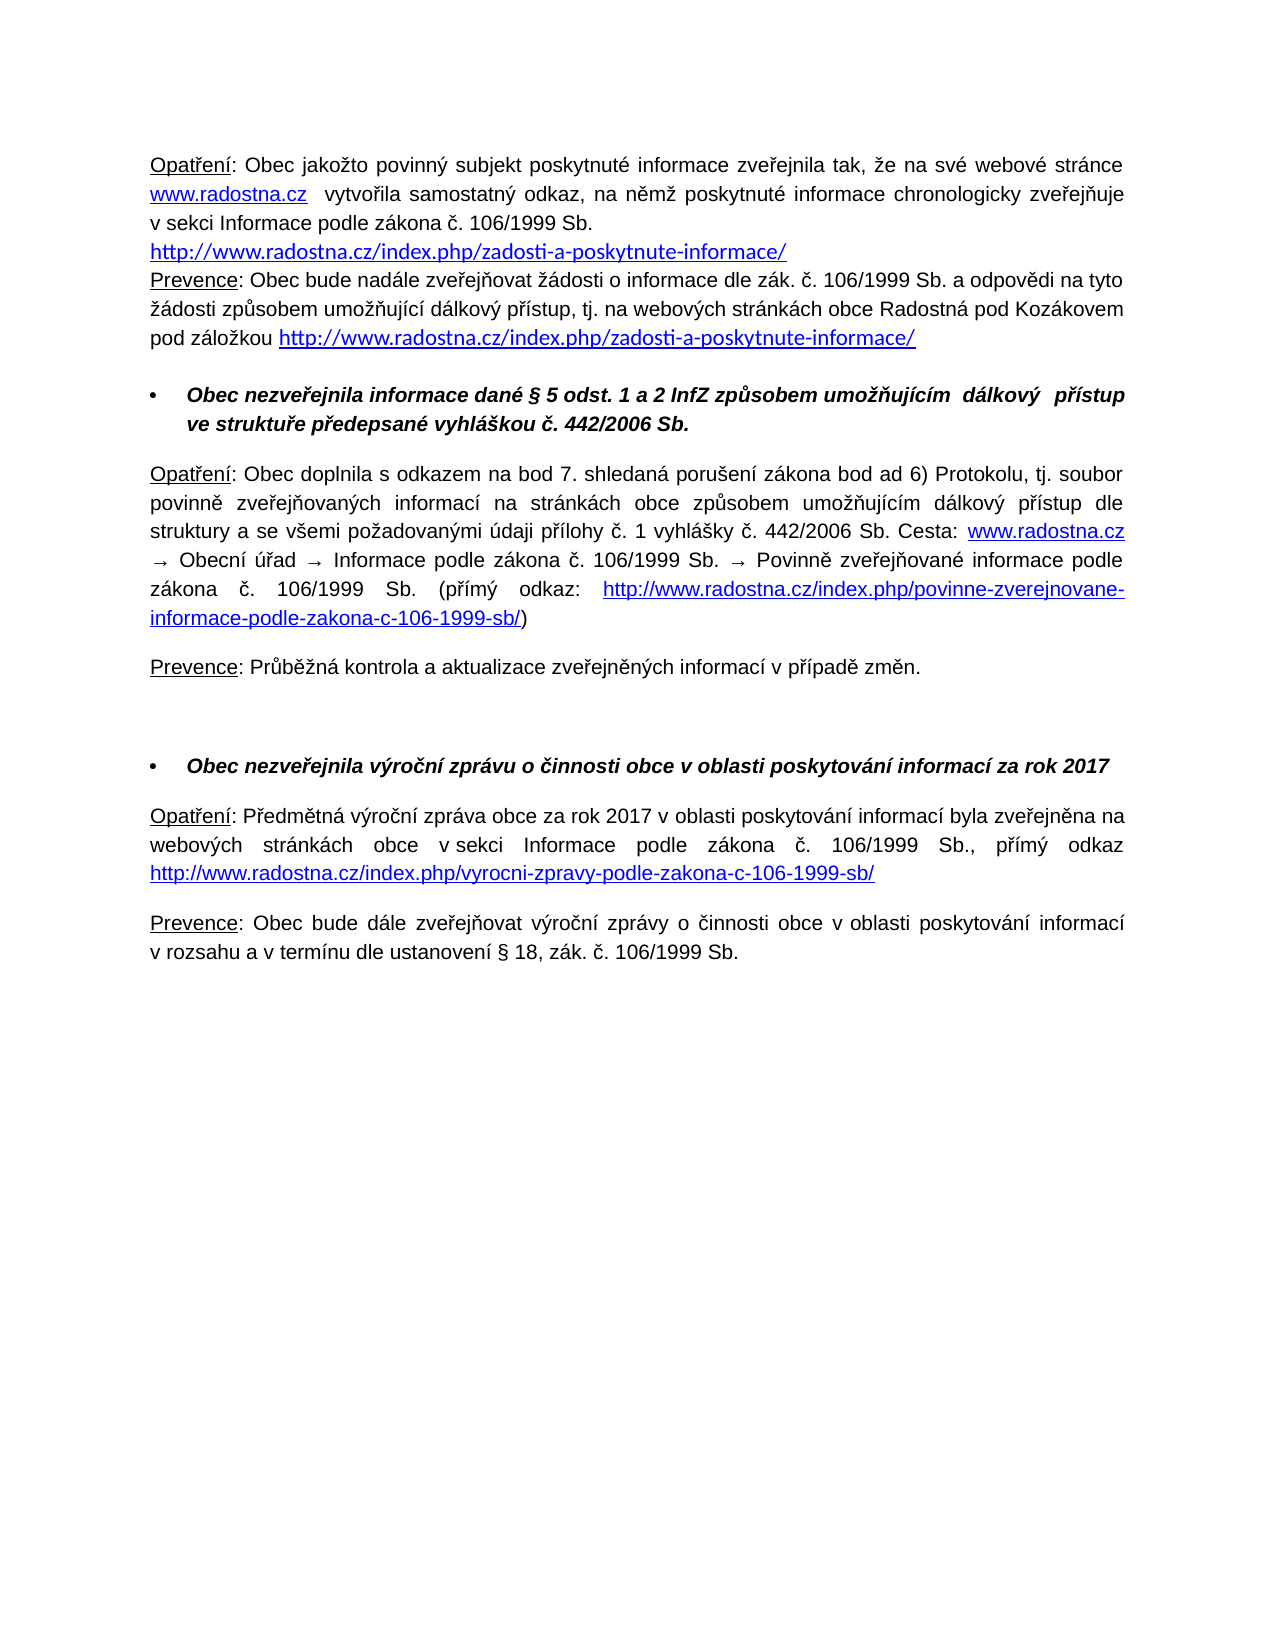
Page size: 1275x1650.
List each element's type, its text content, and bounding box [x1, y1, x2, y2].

list Obec nezveřejnila výroční zprávu o činnosti obce v oblasti poskytování informací za rok 2017 [149, 751, 1125, 779]
list Obec nezveřejnila informace dané § 5 odst. 1 a 2 InfZ způsobem umožňujícím dálkový přístup ve struktuře předepsané vyhláškou č. 442/2006 Sb. [149, 380, 1125, 437]
text Prevence: Průběžná kontrola a aktualizace zveřejněných informací v případě změn. [150, 652, 1125, 680]
text Prevence: Obec bude nadále zveřejňovat žádosti o informace dle zák. č. 106/1999 Sb. a odpovědi na tyto žádosti způsobem umožňující dálkový přístup, tj. na webových stránkách obce Radostná pod Kozákovem pod záložkou http://www.radostna.cz/index.php/zadosti-a-poskytnute-informace/ [150, 265, 1125, 351]
text Opatření: Obec doplnila s odkazem na bod 7. shledaná porušení zákona bod ad 6) Protokolu, tj. soubor povinně zveřejňovaných informací na stránkách obce způsobem umožňujícím dálkový přístup dle struktury a se všemi požadovanými údaji přílohy č. 1 vyhlášky č. 442/2006 Sb. Cesta: www.radostna.cz → Obecní úřad → Informace podle zákona č. 106/1999 Sb. → Povinně zveřejňované informace podle zákona č. 106/1999 Sb. (přímý odkaz: http://www.radostna.cz/index.php/povinne-zverejnovane-informace-podle-zakona-c-106-1999-sb/) [150, 458, 1125, 631]
text Opatření: Obec jakožto povinný subjekt poskytnuté informace zveřejnila tak, že na své webové stránce www.radostna.cz vytvořila samostatný odkaz, na němž poskytnuté informace chronologicky zveřejňuje v sekci Informace podle zákona č. 106/1999 Sb. [150, 150, 1125, 236]
text Opatření: Předmětná výroční zpráva obce za rok 2017 v oblasti poskytování informací byla zveřejněna na webových stránkách obce v sekci Informace podle zákona č. 106/1999 Sb., přímý odkaz http://www.radostna.cz/index.php/vyrocni-zpravy-podle-zakona-c-106-1999-sb/ [150, 800, 1125, 887]
text http://www.radostna.cz/index.php/zadosti-a-poskytnute-informace/ [150, 236, 1125, 265]
text Prevence: Obec bude dále zveřejňovat výroční zprávy o činnosti obce v oblasti poskytování informací v rozsahu a v termínu dle ustanovení § 18, zák. č. 106/1999 Sb. [150, 907, 1125, 965]
